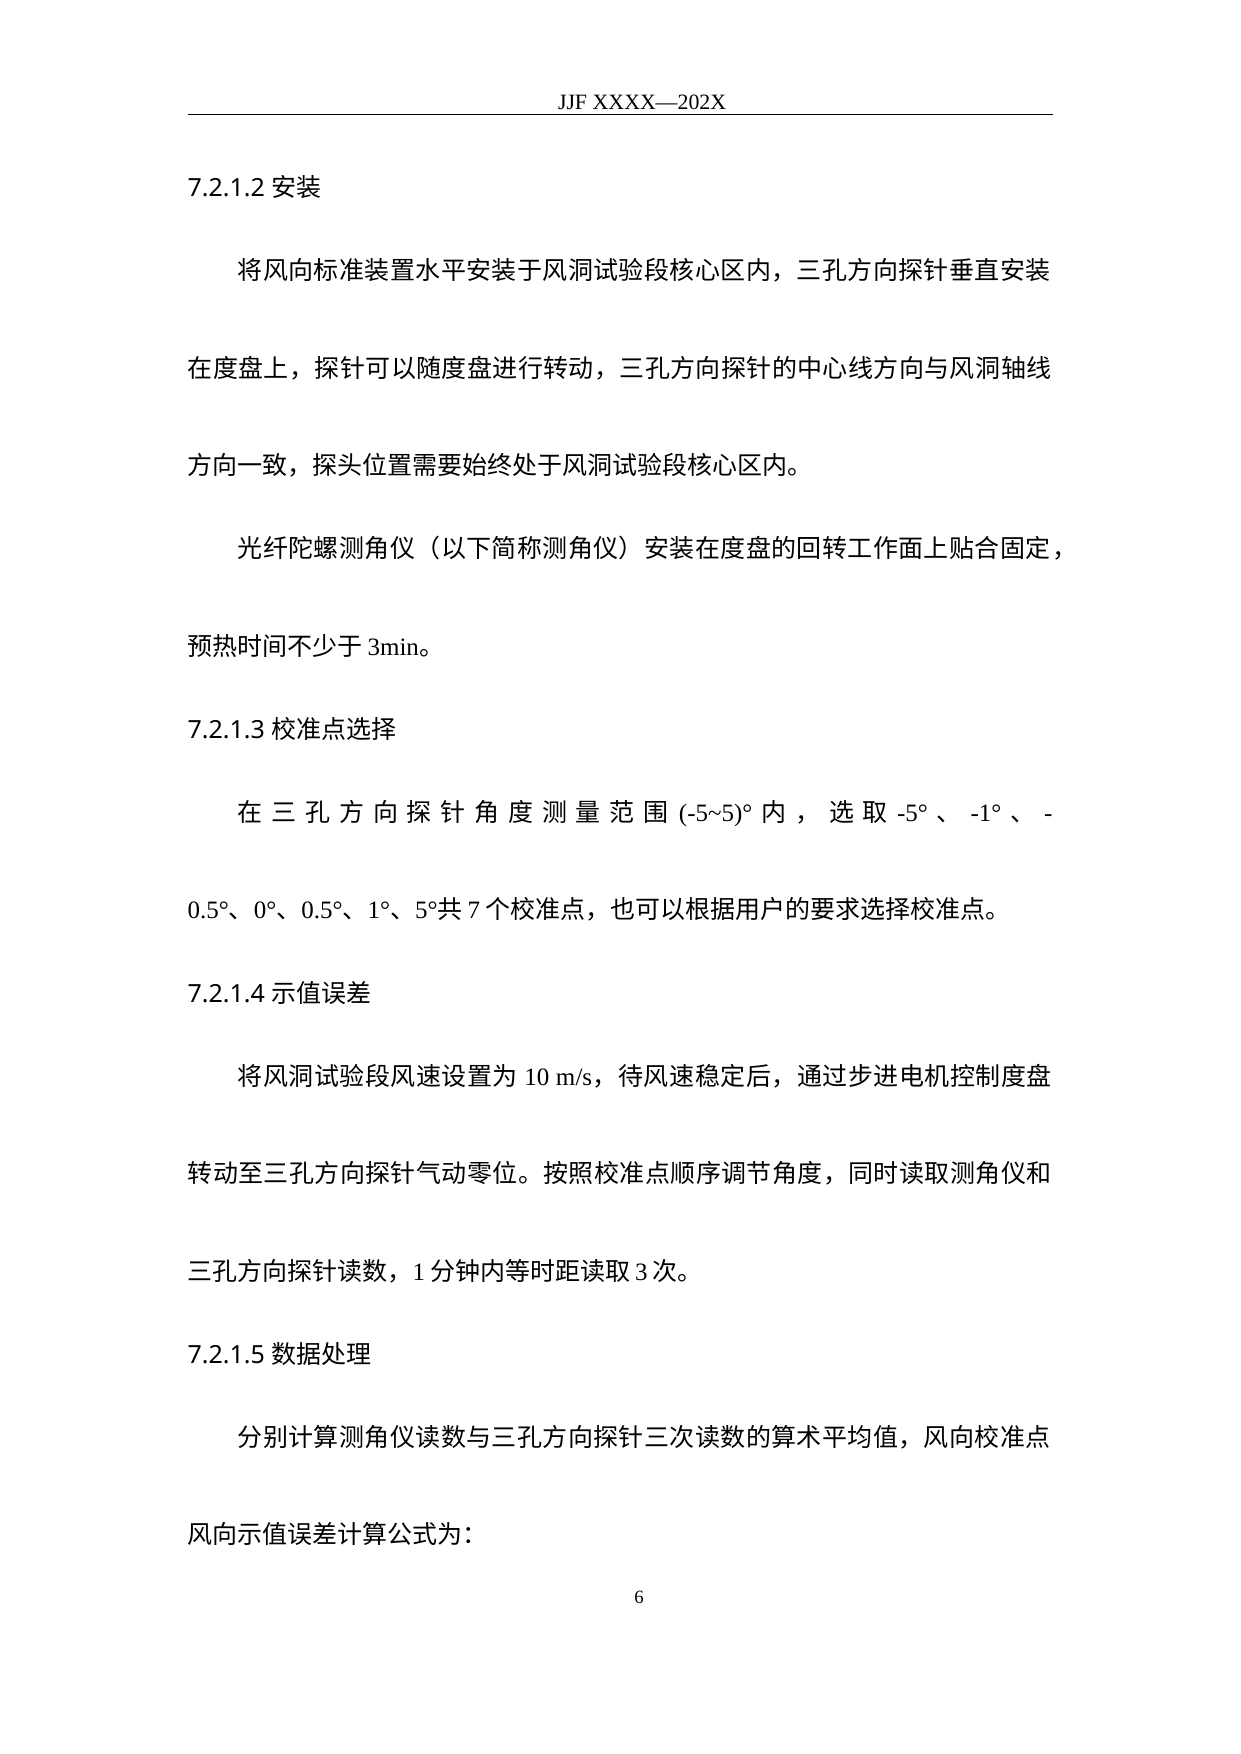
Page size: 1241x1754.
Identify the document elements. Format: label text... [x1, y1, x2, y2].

subtitle 数据处理 [187, 1320, 1053, 1385]
subtitle 安装 [187, 153, 1053, 218]
text 将风洞试验段风速设置为10 m/s，待风速稳定后，通过步进电机控制度盘转动至三孔方向探针气动零位。按照校准点顺序调节角度，同时读取测角仪和三孔方向探针读数，1分钟内等时距读取3次。 [187, 1042, 1053, 1302]
text 将风向标准装置水平安装于风洞试验段核心区内，三孔方向探针垂直安装在度盘上，探针可以随度盘进行转动，三孔方向探针的中心线方向与风洞轴线方向一致，探头位置需要始终处于风洞试验段核心区内。 [187, 236, 1053, 496]
subtitle 校准点选择 [187, 695, 1053, 760]
text 在三孔方向探针角度测量范围(-5~5)°内，选取-5°、-1°、-0.5°、0°、0.5°、1°、5°共7个校准点，也可以根据用户的要求选择校准点。 [187, 778, 1053, 941]
text 光纤陀螺测角仪（以下简称测角仪）安装在度盘的回转工作面上贴合固定，预热时间不少于3min。 [187, 514, 1053, 677]
subtitle 示值误差 [187, 959, 1053, 1024]
text 分别计算测角仪读数与三孔方向探针三次读数的算术平均值，风向校准点风向示值误差计算公式为： [187, 1403, 1053, 1566]
